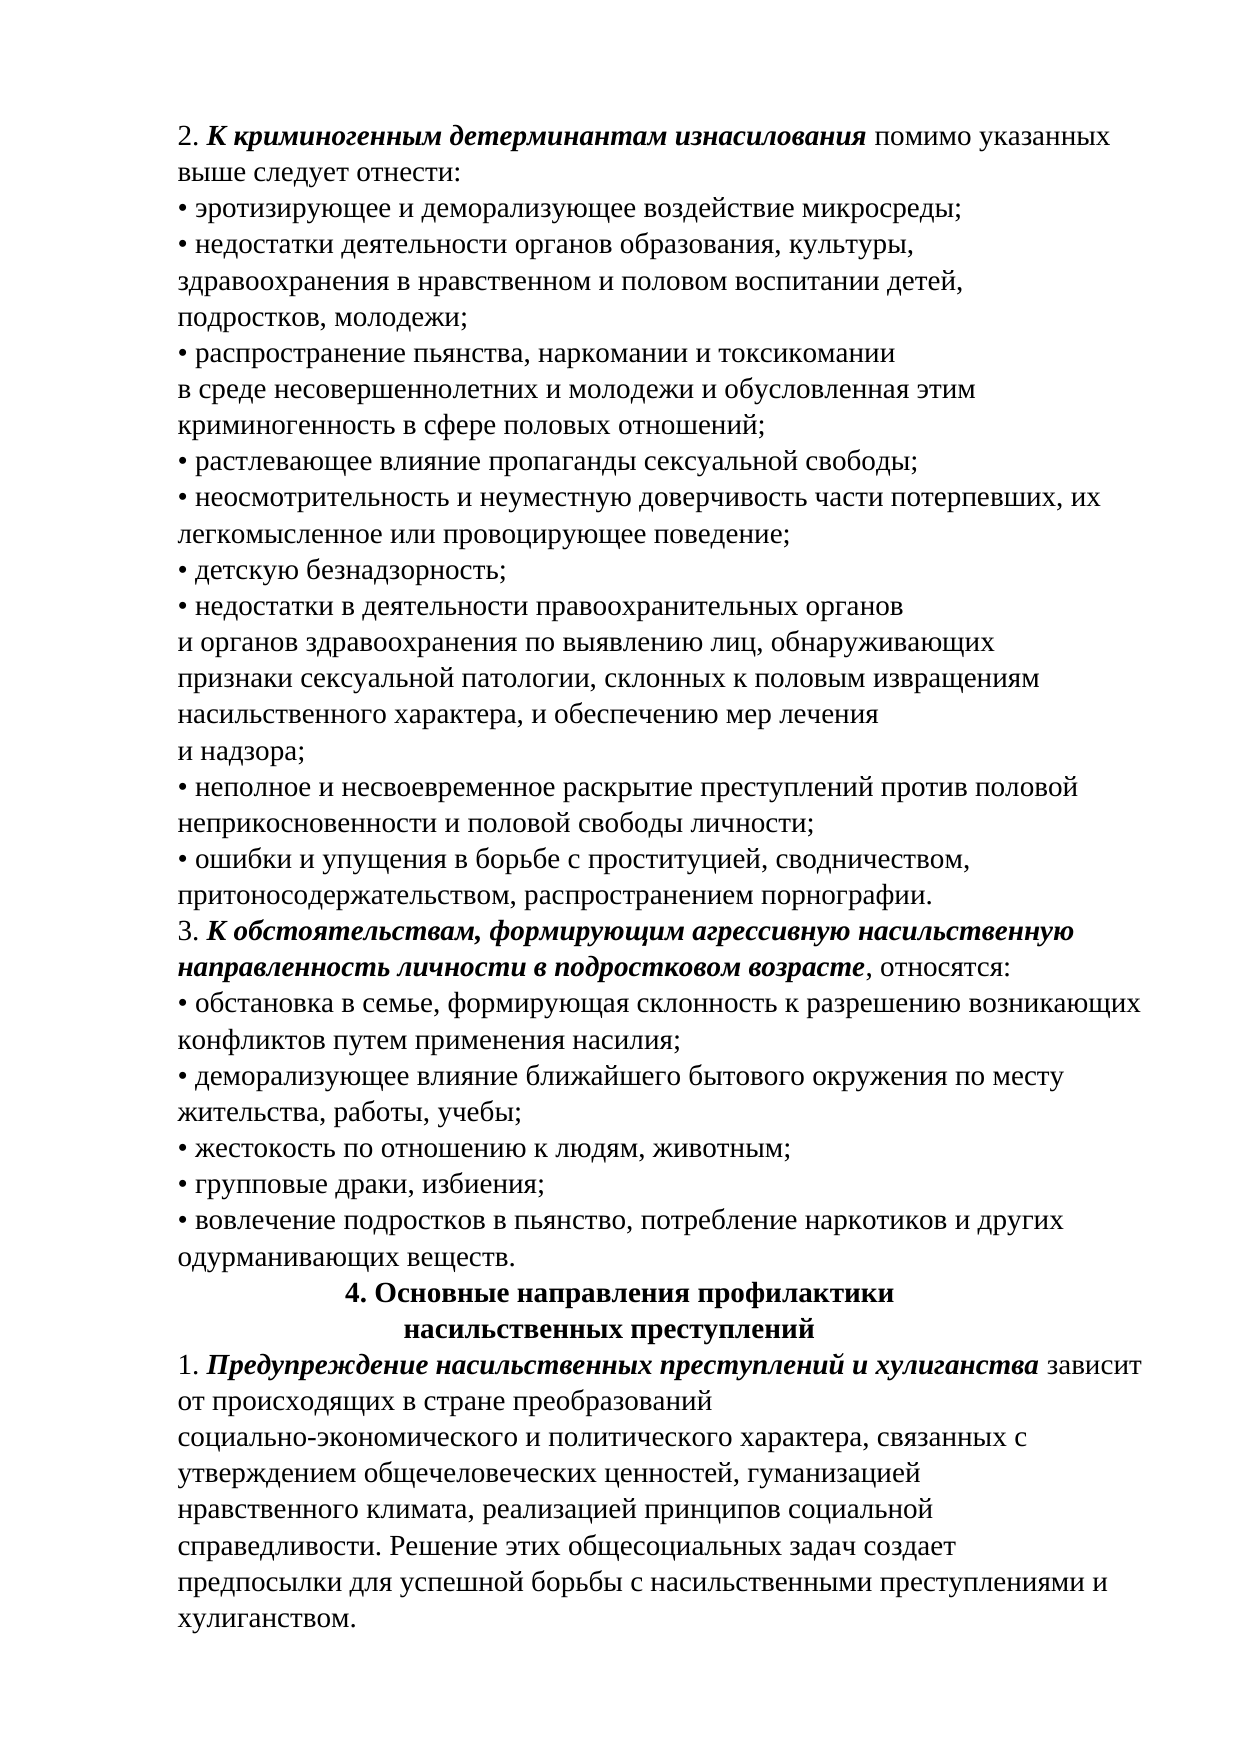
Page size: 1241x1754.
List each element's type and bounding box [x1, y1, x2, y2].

text [177, 118, 1152, 1634]
